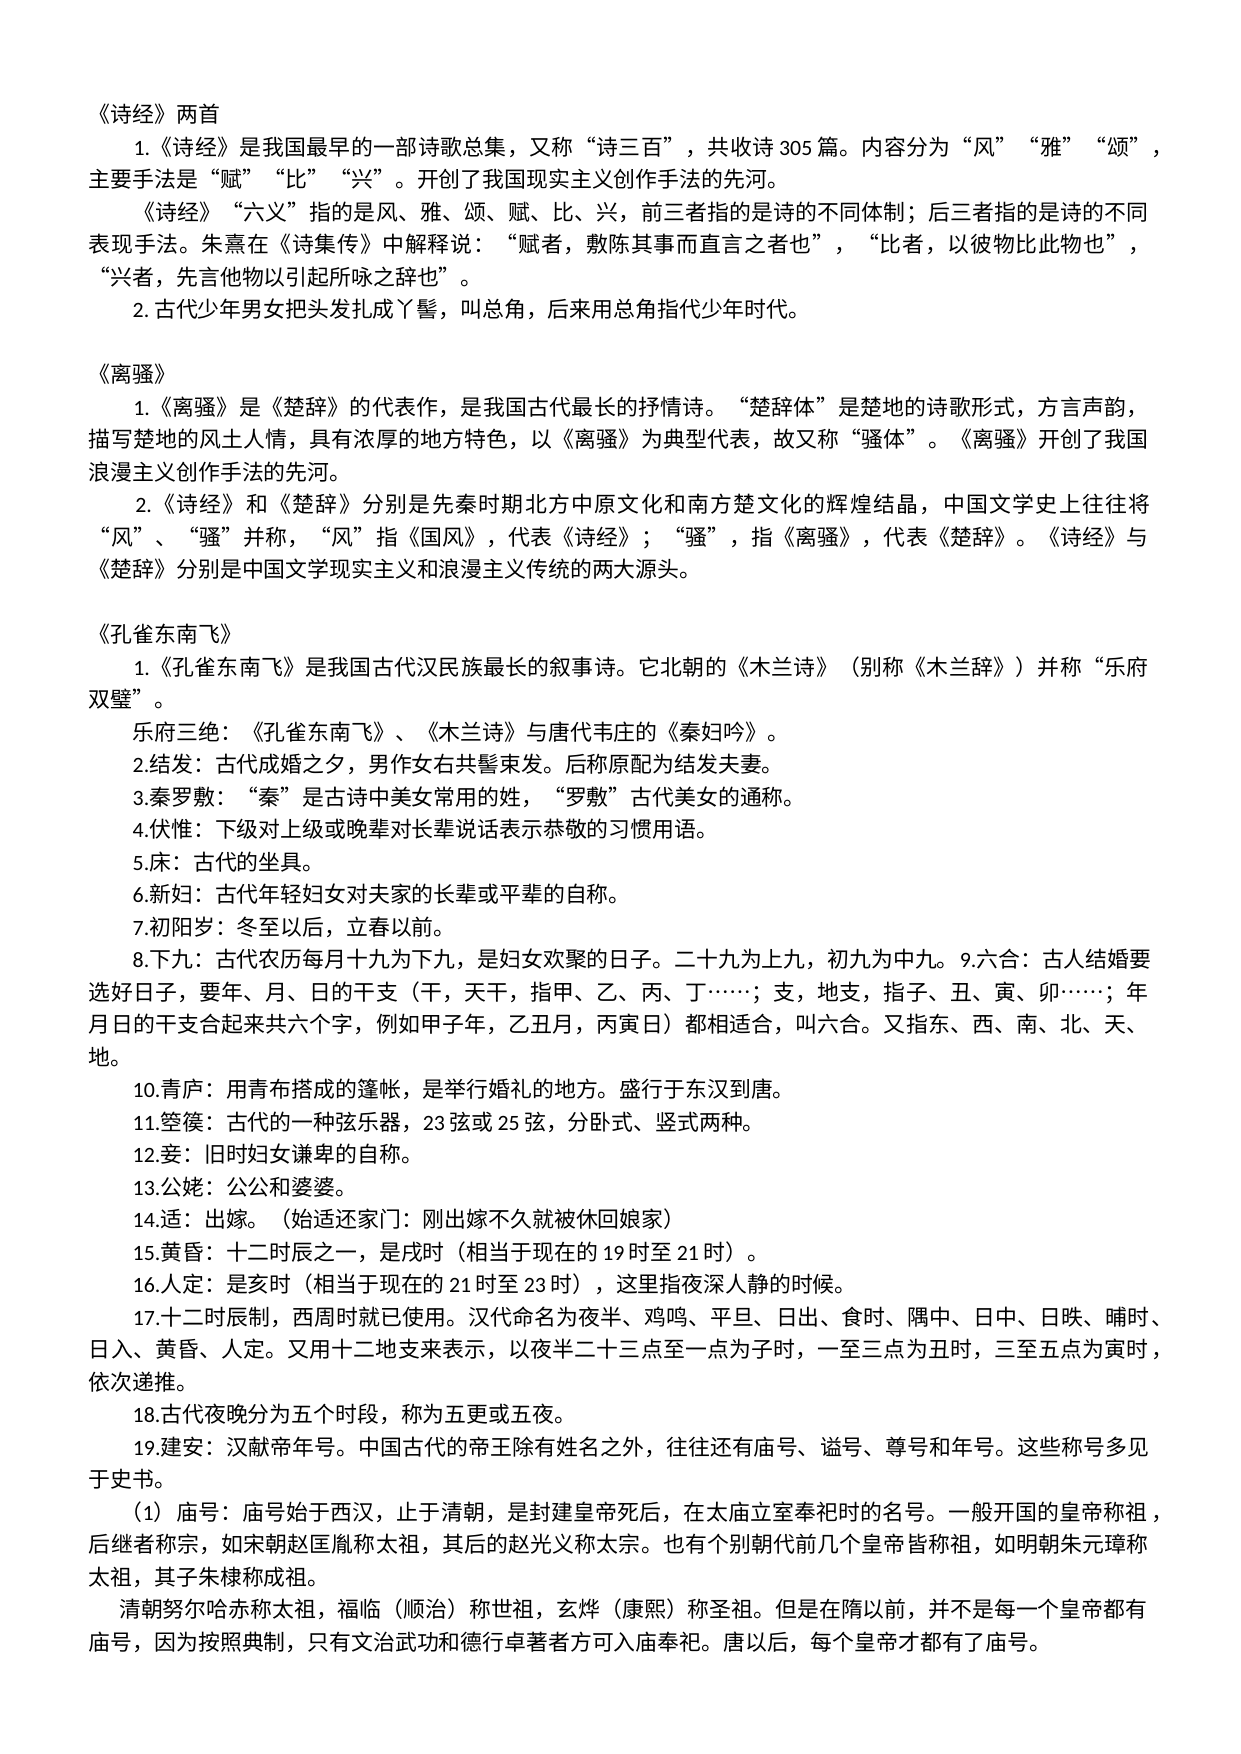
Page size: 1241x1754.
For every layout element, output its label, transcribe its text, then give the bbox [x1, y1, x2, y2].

text 2.《诗经》和《楚辞》分别是先秦时期北方中原文化和南方楚文化的辉煌结晶，中国文学史上往往将“风”、“骚”并称，“风”指《国风》，代表《诗经》；“骚”，指《离骚》，代表《楚辞》。《诗经》与《楚辞》分别是中国文学现实主义和浪漫主义传统的两大源头。 [89, 487, 1152, 584]
text 16.人定：是亥时（相当于现在的21时至23时），这里指夜深人静的时候。 [89, 1267, 1152, 1299]
text 12.妾：旧时妇女谦卑的自称。 [89, 1137, 1152, 1169]
text 2. 古代少年男女把头发扎成丫髻，叫总角，后来用总角指代少年时代。 [89, 292, 1152, 324]
text 6.新妇：古代年轻妇女对夫家的长辈或平辈的自称。 [89, 877, 1152, 909]
text 10.青庐：用青布搭成的篷帐，是举行婚礼的地方。盛行于东汉到唐。 [89, 1072, 1152, 1104]
text 乐府三绝：《孔雀东南飞》、《木兰诗》与唐代韦庄的《秦妇吟》。 [89, 714, 1152, 747]
text 《诗经》“六义”指的是风、雅、颂、赋、比、兴，前三者指的是诗的不同体制；后三者指的是诗的不同表现手法。朱熹在《诗集传》中解释说：“赋者，敷陈其事而直言之者也”，“比者，以彼物比此物也”，“兴者，先言他物以引起所咏之辞也”。 [89, 194, 1152, 292]
text 8.下九：古代农历每月十九为下九，是妇女欢聚的日子。二十九为上九，初九为中九。9.六合：古人结婚要选好日子，要年、月、日的干支（干，天干，指甲、乙、丙、丁……；支，地支，指子、丑、寅、卯……；年月日的干支合起来共六个字，例如甲子年，乙丑月，丙寅日）都相适合，叫六合。又指东、西、南、北、天、地。 [89, 942, 1152, 1072]
text 《诗经》两首 [89, 97, 1152, 129]
text 《离骚》 [89, 357, 1152, 389]
text 14.适：出嫁。（始适还家门：刚出嫁不久就被休回娘家） [89, 1202, 1152, 1234]
text 11.箜篌：古代的一种弦乐器，23弦或25弦，分卧式、竖式两种。 [89, 1104, 1152, 1137]
text 18.古代夜晚分为五个时段，称为五更或五夜。 [89, 1397, 1152, 1429]
text 3.秦罗敷：“秦”是古诗中美女常用的姓，“罗敷”古代美女的通称。 [89, 779, 1152, 812]
text 1.《孔雀东南飞》是我国古代汉民族最长的叙事诗。它北朝的《木兰诗》（别称《木兰辞》）并称“乐府双璧”。 [89, 649, 1152, 714]
text 《孔雀东南飞》 [89, 617, 1152, 649]
text 2.结发：古代成婚之夕，男作女右共髻束发。后称原配为结发夫妻。 [89, 747, 1152, 779]
text 17.十二时辰制，西周时就已使用。汉代命名为夜半、鸡鸣、平旦、日出、食时、隅中、日中、日昳、晡时、日入、黄昏、人定。又用十二地支来表示，以夜半二十三点至一点为子时，一至三点为丑时，三至五点为寅时，依次递推。 [89, 1299, 1152, 1397]
text 5.床：古代的坐具。 [89, 844, 1152, 877]
text 7.初阳岁：冬至以后，立春以前。 [89, 909, 1152, 942]
text 1.《离骚》是《楚辞》的代表作，是我国古代最长的抒情诗。“楚辞体”是楚地的诗歌形式，方言声韵，描写楚地的风土人情，具有浓厚的地方特色，以《离骚》为典型代表，故又称“骚体”。《离骚》开创了我国浪漫主义创作手法的先河。 [89, 389, 1152, 487]
text （1）庙号：庙号始于西汉，止于清朝，是封建皇帝死后，在太庙立室奉祀时的名号。一般开国的皇帝称祖，后继者称宗，如宋朝赵匡胤称太祖，其后的赵光义称太宗。也有个别朝代前几个皇帝皆称祖，如明朝朱元璋称太祖，其子朱棣称成祖。 [89, 1494, 1152, 1592]
text 1.《诗经》是我国最早的一部诗歌总集，又称“诗三百”，共收诗305篇。内容分为“风”“雅”“颂”，主要手法是“赋”“比”“兴”。开创了我国现实主义创作手法的先河。 [89, 129, 1152, 194]
text 15.黄昏：十二时辰之一，是戌时（相当于现在的19时至21时）。 [89, 1234, 1152, 1267]
text 13.公姥：公公和婆婆。 [89, 1169, 1152, 1202]
text 19.建安：汉献帝年号。中国古代的帝王除有姓名之外，往往还有庙号、谥号、尊号和年号。这些称号多见于史书。 [89, 1429, 1152, 1494]
text 清朝努尔哈赤称太祖，福临（顺治）称世祖，玄烨（康熙）称圣祖。但是在隋以前，并不是每一个皇帝都有庙号，因为按照典制，只有文治武功和德行卓著者方可入庙奉祀。唐以后，每个皇帝才都有了庙号。 [89, 1592, 1152, 1657]
text 4.伏惟：下级对上级或晚辈对长辈说话表示恭敬的习惯用语。 [89, 812, 1152, 844]
